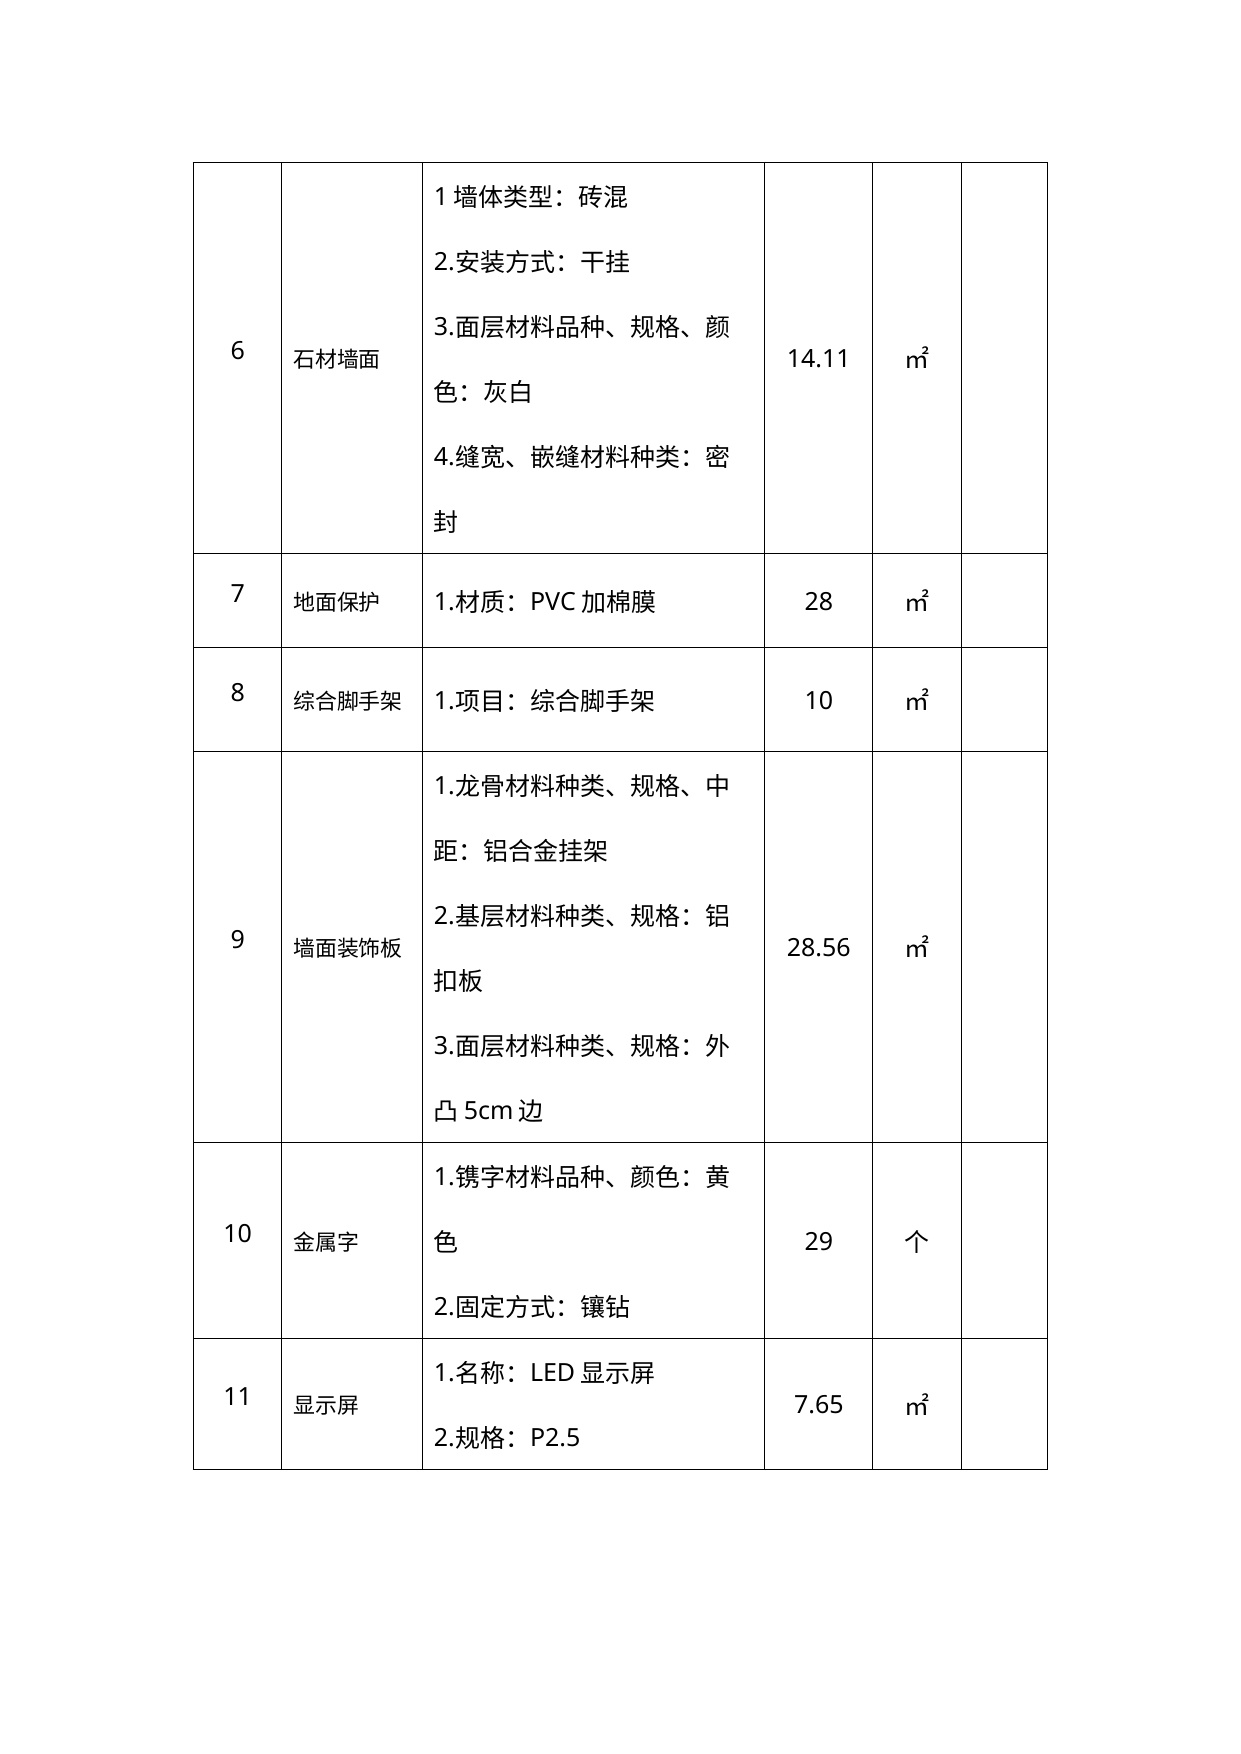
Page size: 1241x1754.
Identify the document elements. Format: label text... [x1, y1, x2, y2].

table_cell [962, 554, 1047, 647]
table_cell 8 [194, 648, 281, 751]
table_cell ㎡ [873, 752, 961, 1142]
table_cell 7 [194, 554, 281, 647]
table_cell 10 [765, 648, 872, 751]
table_cell [962, 752, 1047, 1142]
table_cell [962, 1339, 1047, 1469]
table_cell 镌字材料品种、颜色：黄色 固定方式：镶钻 [423, 1143, 764, 1338]
table_cell 地面保护 [282, 554, 422, 647]
table_cell 个 [873, 1143, 961, 1338]
table_cell 显示屏 [282, 1339, 422, 1469]
table_cell 7.65 [765, 1339, 872, 1469]
table_cell 6 [194, 163, 281, 553]
table_cell 28 [765, 554, 872, 647]
table_cell 金属字 [282, 1143, 422, 1338]
table_cell ㎡ [873, 648, 961, 751]
table_cell 综合脚手架 [282, 648, 422, 751]
table_cell 名称：LED显示屏 规格：P2.5 [423, 1339, 764, 1469]
table_cell ㎡ [873, 554, 961, 647]
table_cell 1.项目：综合脚手架 [423, 648, 764, 751]
table_cell 10 [194, 1143, 281, 1338]
table_cell 墙面装饰板 [282, 752, 422, 1142]
table_cell 29 [765, 1143, 872, 1338]
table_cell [423, 163, 764, 553]
table_cell [962, 1143, 1047, 1338]
table_cell ㎡ [873, 163, 961, 553]
table_cell 14.11 [765, 163, 872, 553]
table_cell 石材墙面 [282, 163, 422, 553]
table_cell 28.56 [765, 752, 872, 1142]
table_cell 1.材质：PVC加棉膜 [423, 554, 764, 647]
table_cell 11 [194, 1339, 281, 1469]
table_cell 龙骨材料种类、规格、中距：铝合金挂架 基层材料种类、规格：铝扣板 面层材料种类、规格：外凸5cm边 [423, 752, 764, 1142]
table_cell ㎡ [873, 1339, 961, 1469]
table_cell [962, 163, 1047, 553]
table_cell [962, 648, 1047, 751]
table_cell 9 [194, 752, 281, 1142]
